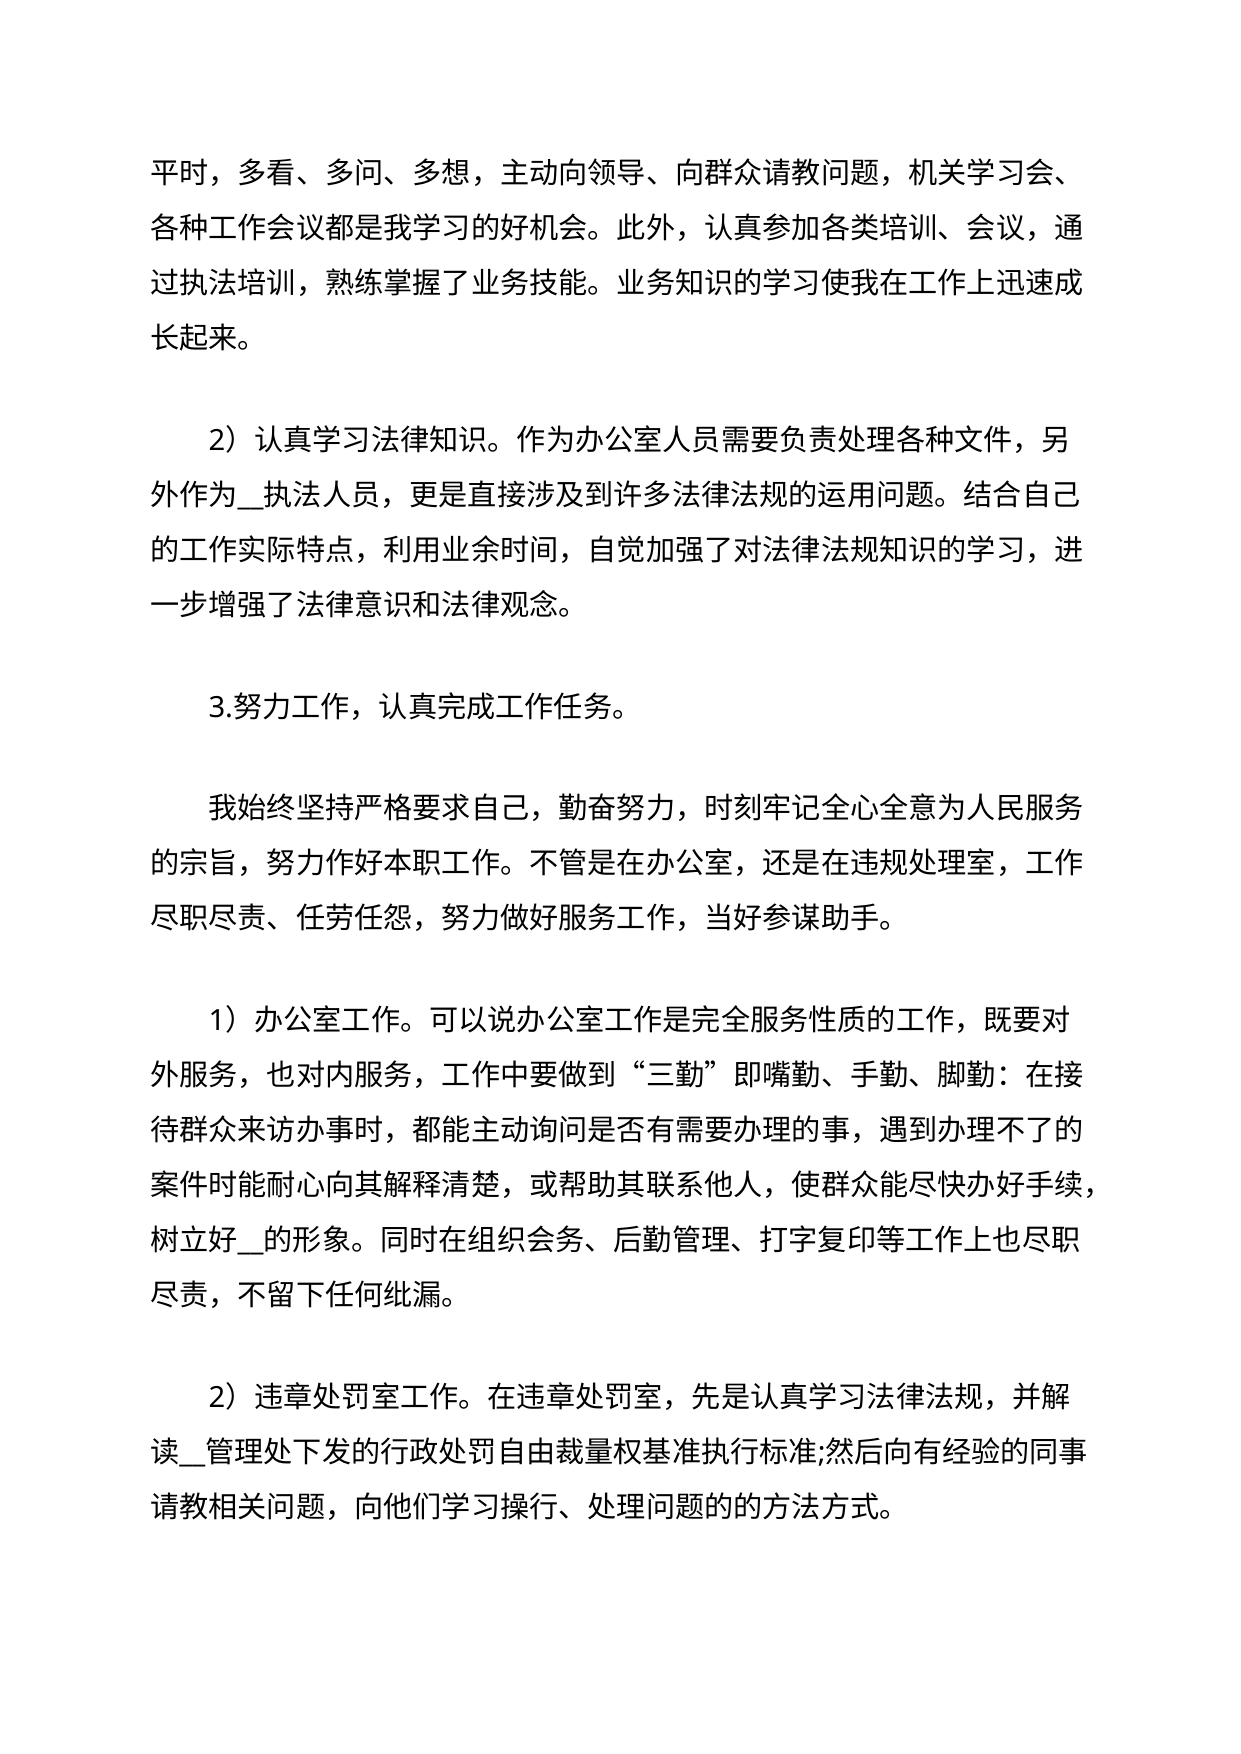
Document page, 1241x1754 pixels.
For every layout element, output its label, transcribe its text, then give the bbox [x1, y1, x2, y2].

text 2）违章处罚室工作。在违章处罚室，先是认真学习法律法规，并解读__管理处下发的行政处罚自由裁量权基准执行标准;然后向有经验的同事请教相关问题，向他们学习操行、处理问题的的方法方式。 [150, 1373, 1090, 1525]
text 1）办公室工作。可以说办公室工作是完全服务性质的工作，既要对外服务，也对内服务，工作中要做到“三勤”即嘴勤、手勤、脚勤：在接待群众来访办事时，都能主动询问是否有需要办理的事，遇到办理不了的案件时能耐心向其解释清楚，或帮助其联系他人，使群众能尽快办好手续，树立好__的形象。同时在组织会务、后勤管理、打字复印等工作上也尽职尽责，不留下任何纰漏。 [150, 997, 1090, 1314]
text 3.努力工作，认真完成工作任务。 [150, 683, 1090, 726]
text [150, 150, 1090, 357]
text 我始终坚持严格要求自己，勤奋努力，时刻牢记全心全意为人民服务的宗旨，努力作好本职工作。不管是在办公室，还是在违规处理室，工作尽职尽责、任劳任怨，努力做好服务工作，当好参谋助手。 [150, 785, 1090, 937]
text 2）认真学习法律知识。作为办公室人员需要负责处理各种文件，另外作为__执法人员，更是直接涉及到许多法律法规的运用问题。结合自己的工作实际特点，利用业余时间，自觉加强了对法律法规知识的学习，进一步增强了法律意识和法律观念。 [150, 416, 1090, 624]
